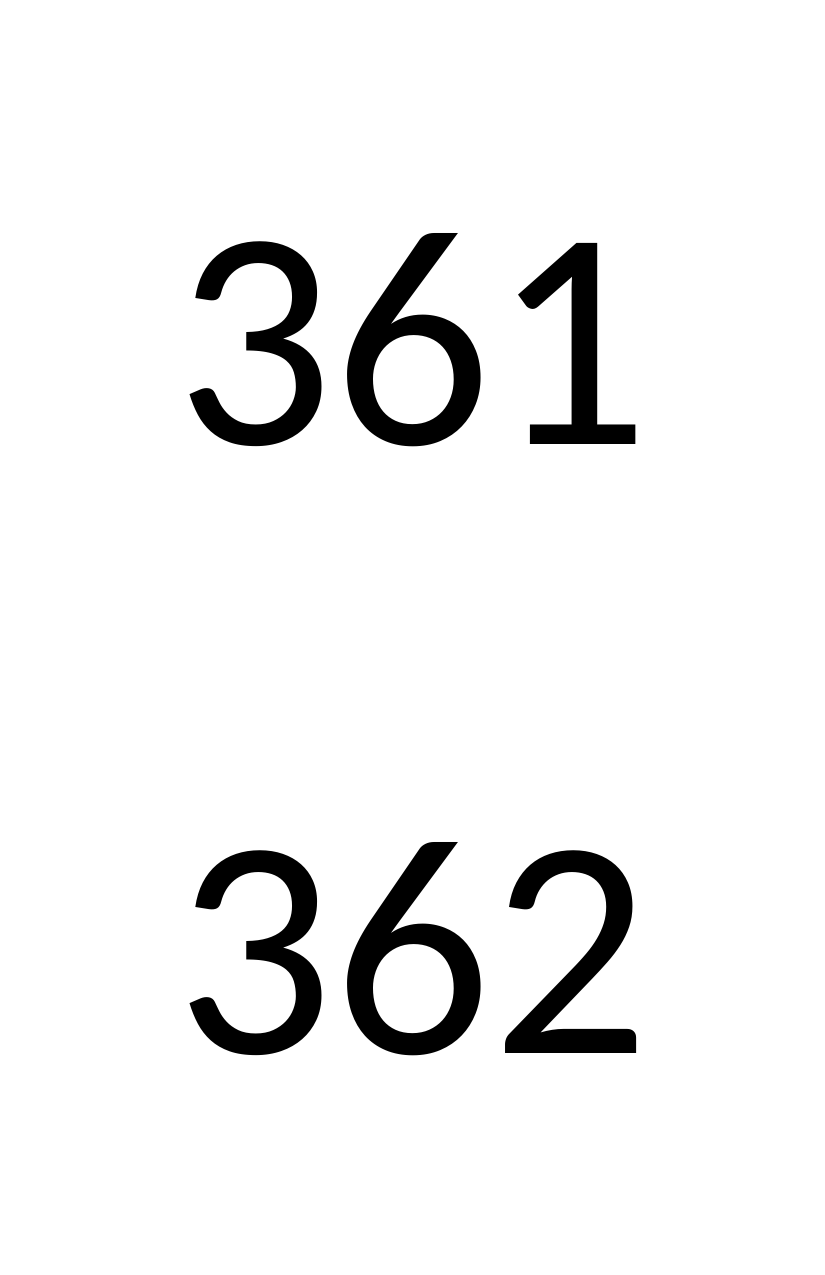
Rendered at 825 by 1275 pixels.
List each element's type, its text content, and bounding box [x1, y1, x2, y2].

text 362 [75, 750, 750, 1132]
text 361 [75, 141, 750, 522]
